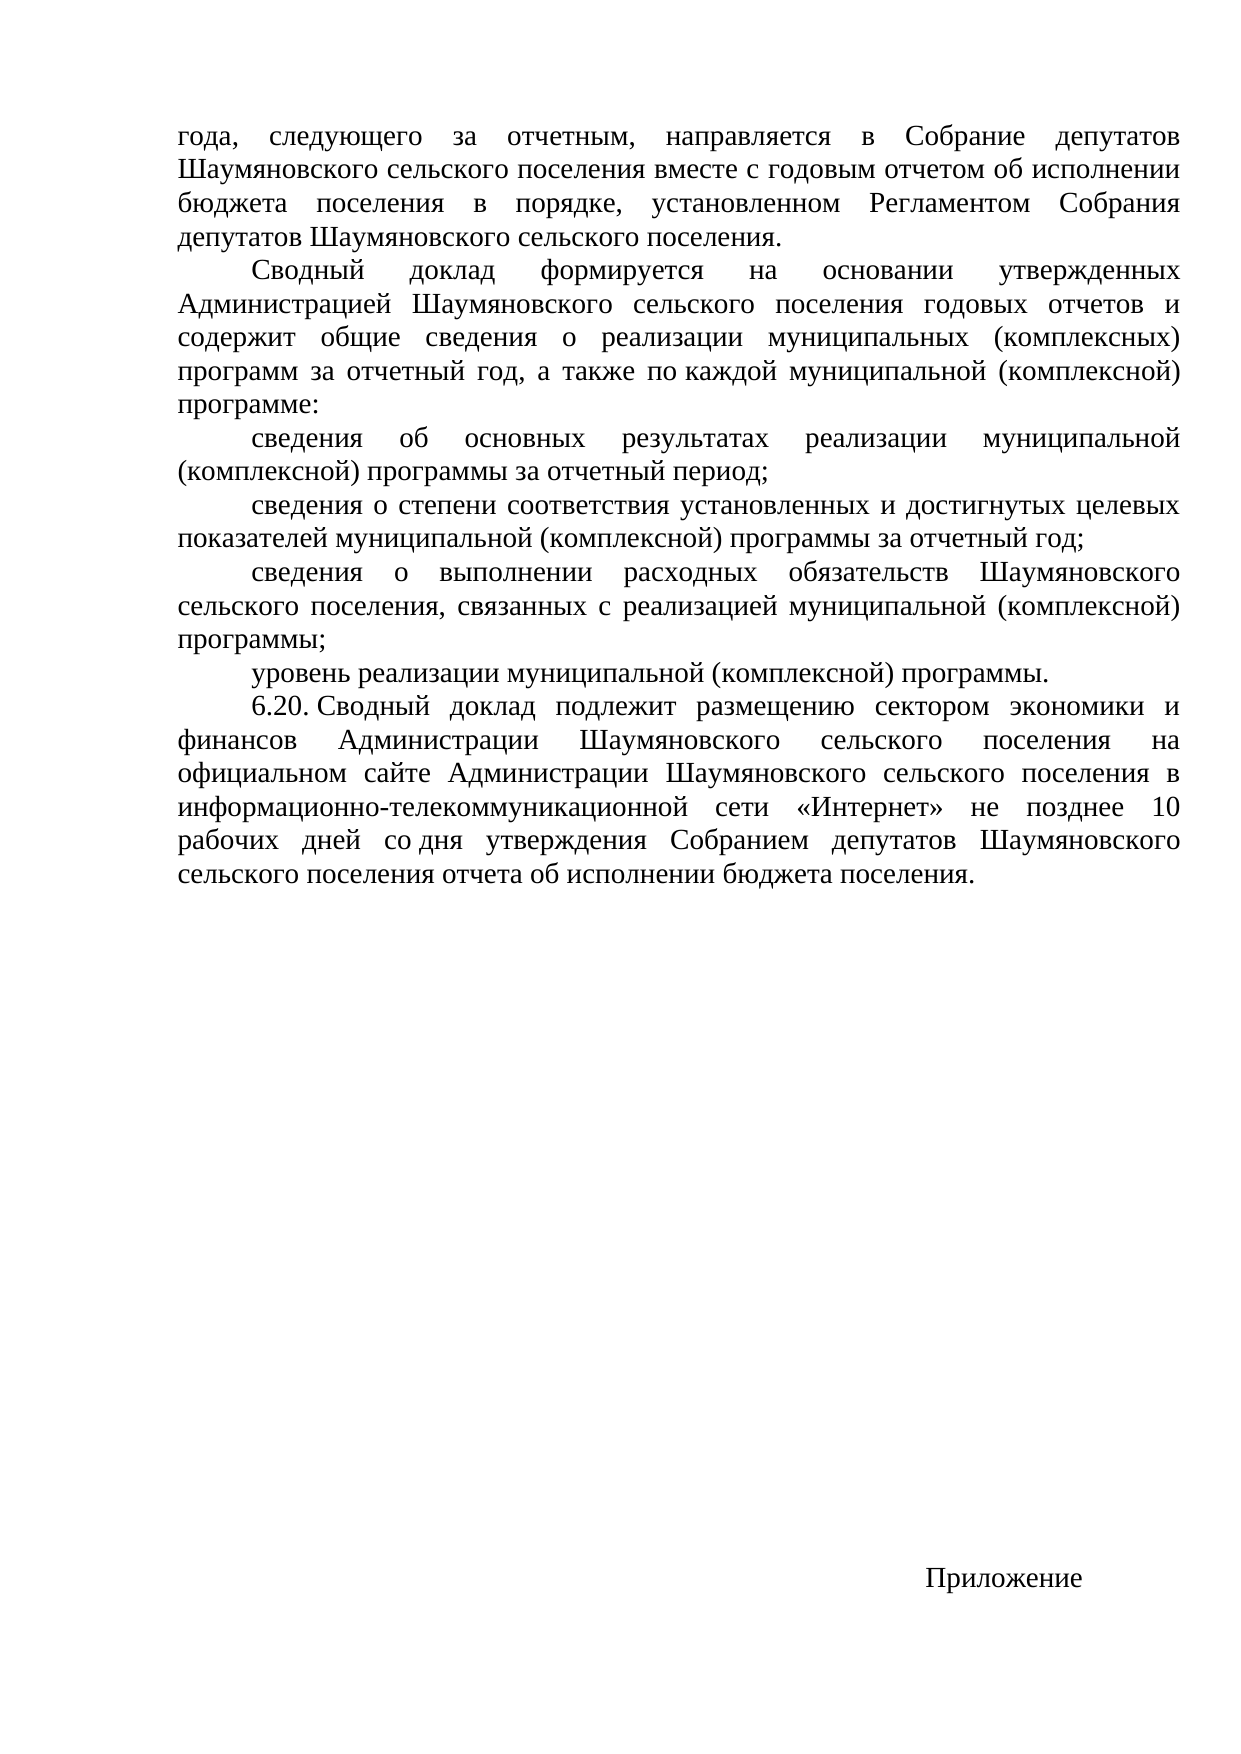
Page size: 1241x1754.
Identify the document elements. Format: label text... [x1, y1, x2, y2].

text Сводный доклад формируется на основании утвержденных Администрацией Шаумяновского сельского поселения годовых отчетов и содержит общие сведения о реализации муниципальных (комплексных) программ за отчетный год, а также по каждой муниципальной (комплексной) программе: [177, 252, 1181, 420]
text сведения об основных результатах реализации муниципальной (комплексной) программы за отчетный период; [177, 420, 1181, 487]
text сведения о степени соответствия установленных и достигнутых целевых показателей муниципальной (комплексной) программы за отчетный год; [177, 487, 1181, 554]
text Приложение [827, 1560, 1181, 1594]
text сведения о выполнении расходных обязательств Шаумяновского сельского поселения, связанных с реализацией муниципальной (комплексной) программы; [177, 554, 1181, 655]
text 6.20. Сводный доклад подлежит размещению сектором экономики и финансов Администрации Шаумяновского сельского поселения на официальном сайте Администрации Шаумяновского сельского поселения в информационно-телекоммуникационной сети «Интернет» не позднее 10 рабочих дней со дня утверждения Собранием депутатов Шаумяновского сельского поселения отчета об исполнении бюджета поселения. [177, 688, 1181, 889]
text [177, 118, 1181, 252]
text уровень реализации муниципальной (комплексной) программы. [177, 655, 1181, 688]
